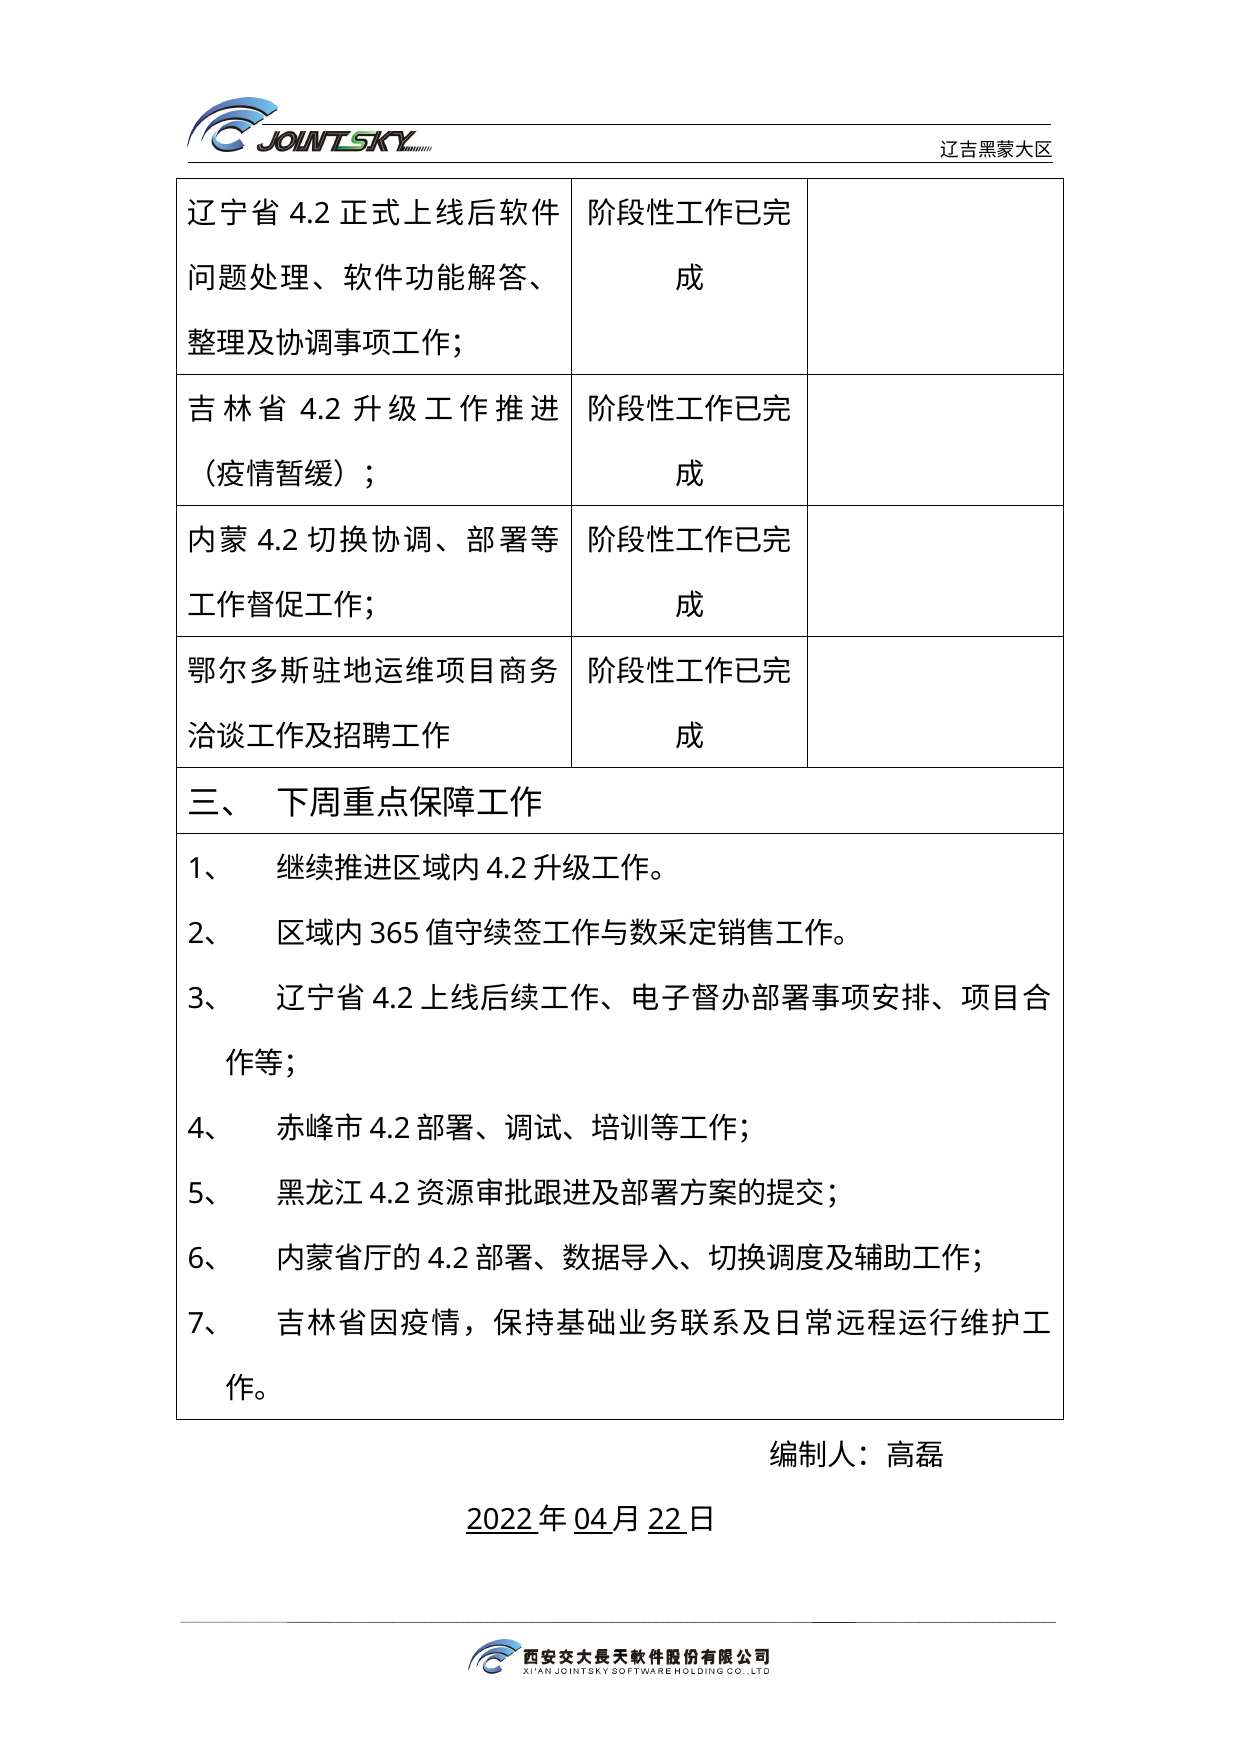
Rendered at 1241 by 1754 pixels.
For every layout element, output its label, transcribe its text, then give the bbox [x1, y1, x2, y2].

table_cell 阶段性工作已完成 [572, 506, 807, 636]
table_cell 阶段性工作已完成 [572, 637, 807, 767]
table_cell 阶段性工作已完成 [572, 179, 807, 373]
table_cell 阶段性工作已完成 [572, 375, 807, 504]
picture [468, 1639, 769, 1675]
table_cell 辽宁省4.2正式上线后软件问题处理、软件功能解答、整理及协调事项工作； [177, 179, 571, 373]
table_cell 吉林省4.2升级工作推进（疫情暂缓）； [177, 375, 571, 504]
table_cell 鄂尔多斯驻地运维项目商务洽谈工作及招聘工作 [177, 637, 571, 767]
table_cell [808, 375, 1063, 504]
text 编制人：高磊 2022年04月22日 [187, 1420, 994, 1550]
table_cell [808, 506, 1063, 636]
table_cell [808, 179, 1063, 373]
table_cell [808, 637, 1063, 767]
table_cell 继续推进区域内4.2升级工作。 区域内365值守续签工作与数采定销售工作。 辽宁省4.2上线后续工作、电子督办部署事项安排、项目合作等； 赤峰市4.2部署、调试、培训等工作； 黑龙江4.2资源审批跟进及部署方案的提交； 内蒙省厅的4.2部署、数据导入、切换调度及辅助工作； 吉林省因疫情，保持基础业务联系及日常远程运行维护工作。 [177, 834, 1063, 1419]
table_cell 下周重点保障工作 [177, 768, 1063, 833]
picture [187, 97, 432, 152]
table_cell 内蒙4.2切换协调、部署等工作督促工作； [177, 506, 571, 636]
